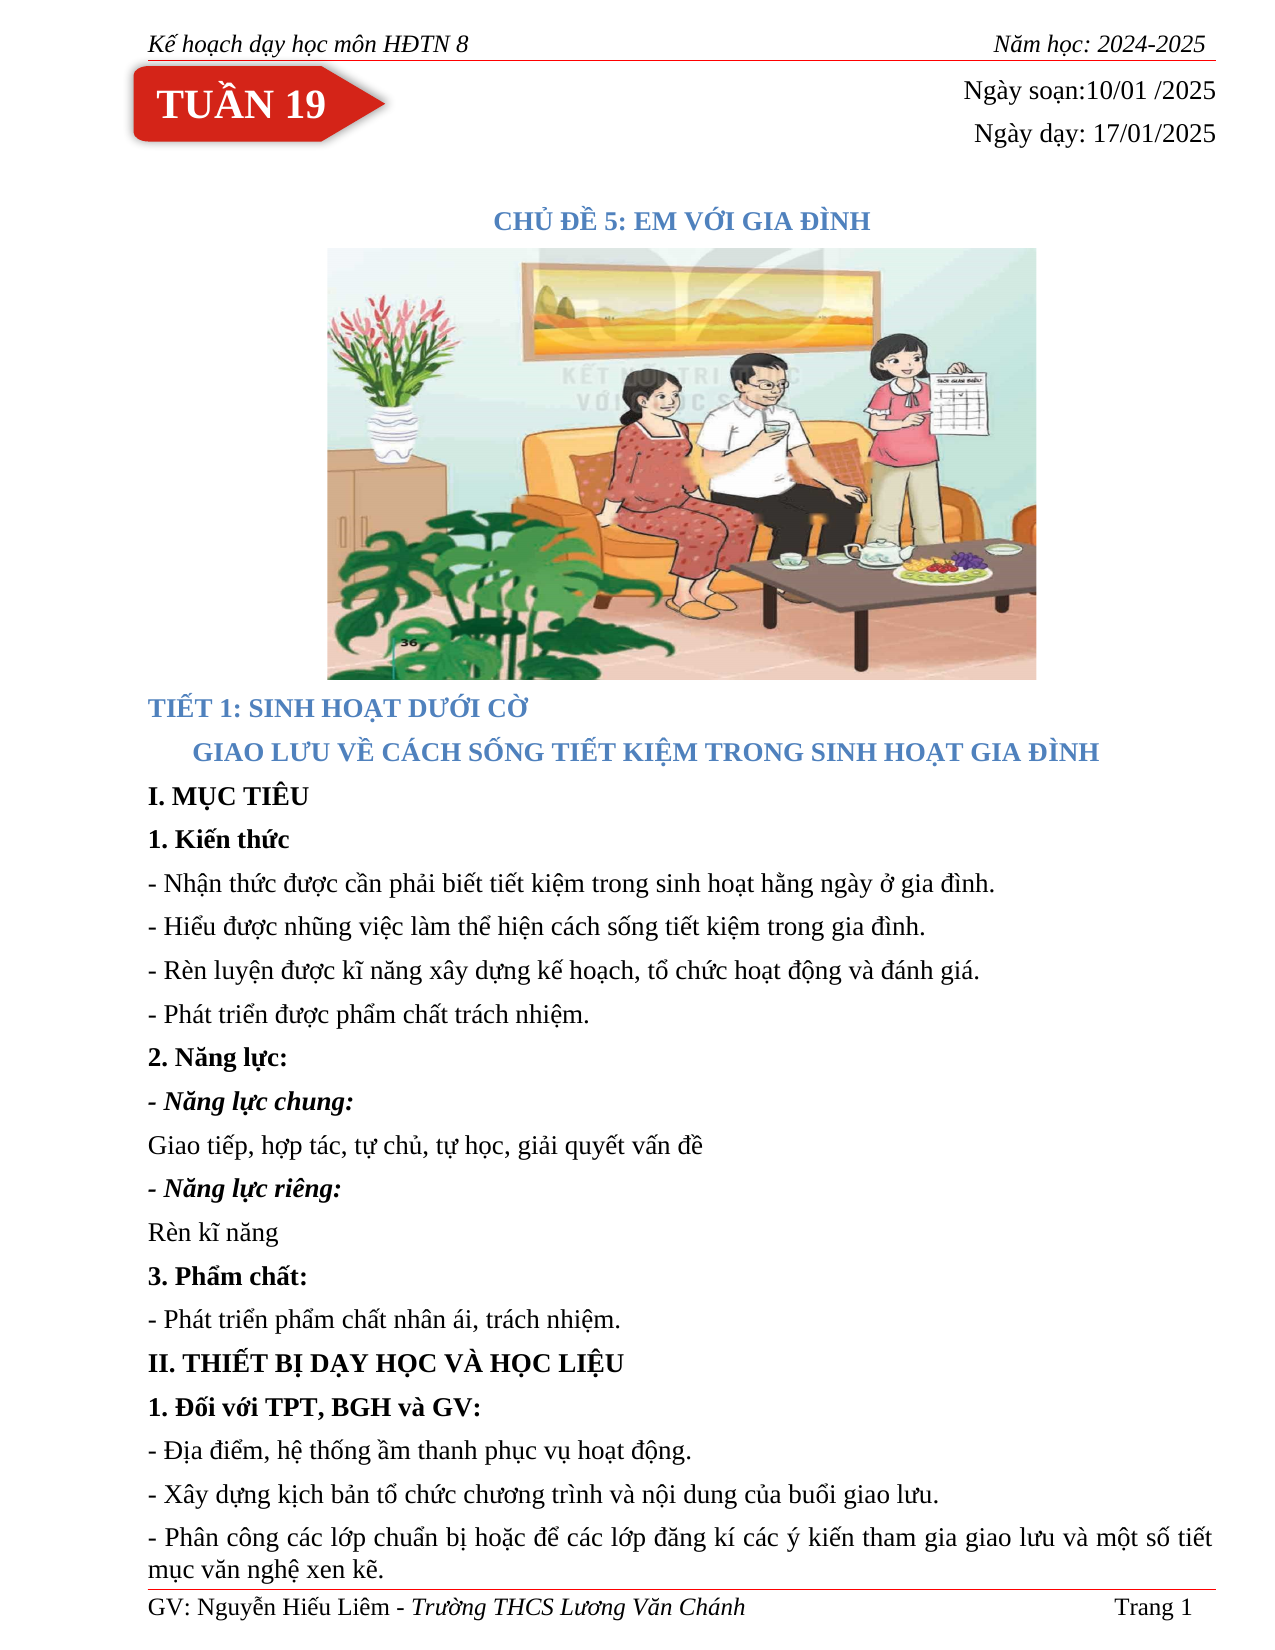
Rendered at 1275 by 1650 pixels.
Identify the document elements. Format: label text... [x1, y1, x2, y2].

text giao LƯU VỀ CÁCH SỐNG TIẾT KIỆM TRONG SINH HOẠT GIA ĐÌNH [148, 736, 1216, 767]
text Rèn kĩ năng [148, 1216, 1216, 1247]
text - Phát triển phẩm chất nhân ái, trách nhiệm. [148, 1303, 1216, 1334]
text 2. Năng lực: [148, 1041, 1216, 1073]
text - Địa điểm, hệ thống ầm thanh phục vụ hoạt động. [148, 1434, 1216, 1465]
subtitle Ngày dạy: 17/01/2025 [148, 118, 1216, 149]
text - Xây dựng kịch bản tổ chức chương trình và nội dung của buổi giao lưu. [148, 1478, 1216, 1509]
subtitle TIẾT 1: SINH HOẠT DƯỚI CỜ [148, 692, 1216, 723]
text - Rèn luyện được kĩ năng xây dựng kế hoạch, tổ chức hoạt động và đánh giá. [148, 954, 1216, 985]
text 1. Kiến thức [148, 823, 1216, 854]
text I. MỤC TIÊU [148, 779, 1216, 811]
text II. THIẾT BỊ DẠY HỌC VÀ HỌC LIỆU [148, 1347, 1216, 1378]
text - Hiểu được nhũng việc làm thể hiện cách sống tiết kiệm trong gia đình. [148, 911, 1216, 942]
text CHỦ ĐỀ 5: EM VỚI GIA ĐÌNH [148, 205, 1216, 236]
text - Nhận thức được cần phải biết tiết kiệm trong sinh hoạt hằng ngày ở gia đình. [148, 867, 1216, 898]
subtitle Ngày soạn:10/01 /2025 [353, 74, 1216, 105]
text 1. Đối với TPT, BGH và GV: [148, 1391, 1216, 1422]
text 3. Phẩm chất: [148, 1260, 1216, 1291]
picture [327, 248, 1037, 680]
text - Phân công các lớp chuẩn bị hoặc để các lớp đăng kí các ý kiến tham gia giao lưu và một số tiết mục văn nghệ xen kẽ. [148, 1522, 1216, 1584]
text - Năng lực riêng: [148, 1172, 1216, 1203]
text Giao tiếp, hợp tác, tự chủ, tự học, giải quyết vấn đề [148, 1129, 1216, 1160]
text - Năng lực chung: [148, 1085, 1216, 1116]
text - Phát triển được phẩm chất trách nhiệm. [148, 998, 1216, 1029]
